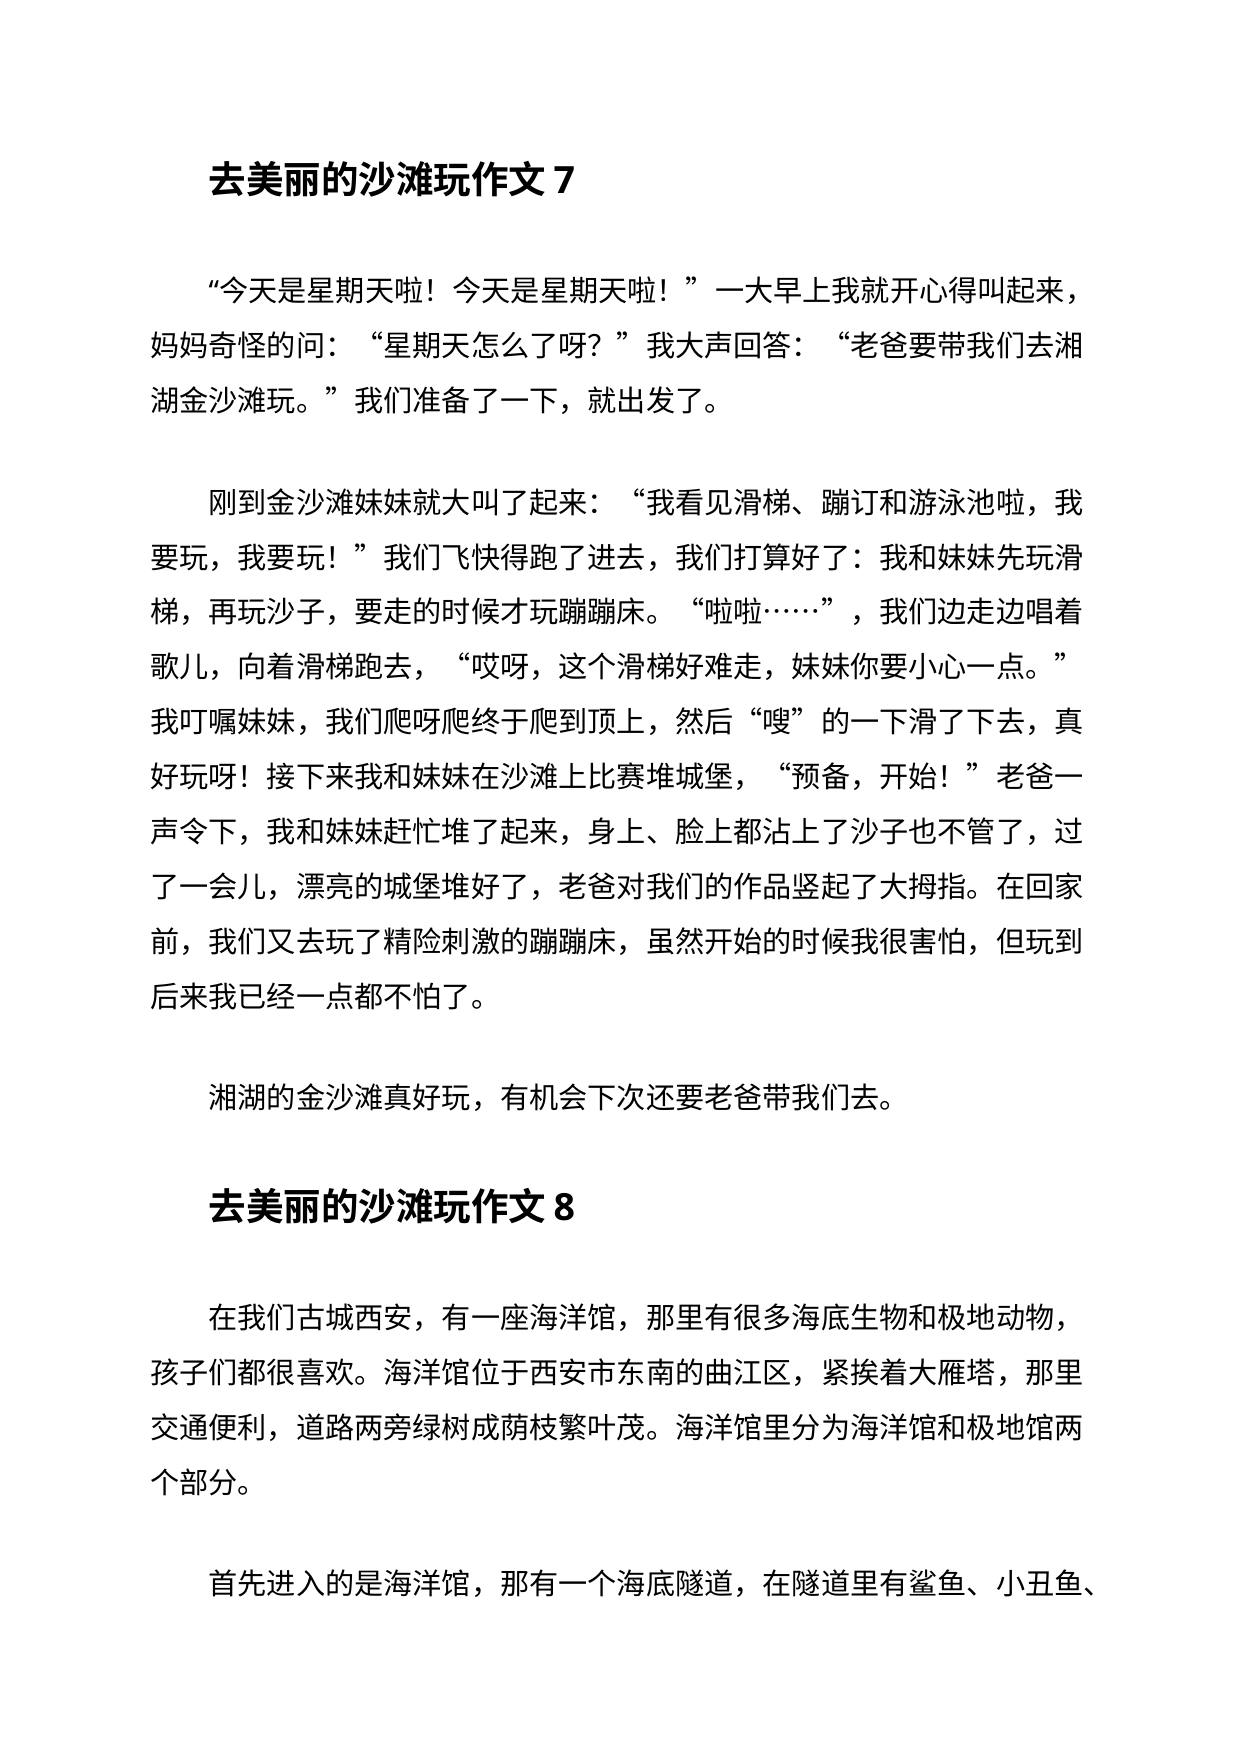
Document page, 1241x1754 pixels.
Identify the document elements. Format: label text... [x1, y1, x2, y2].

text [150, 1561, 1090, 1603]
text “今天是星期天啦！今天是星期天啦！”一大早上我就开心得叫起来，妈妈奇怪的问：“星期天怎么了呀？”我大声回答：“老爸要带我们去湘湖金沙滩玩。”我们准备了一下，就出发了。 [150, 268, 1090, 420]
text 去美丽的沙滩玩作文8 [150, 1177, 1090, 1231]
text 刚到金沙滩妹妹就大叫了起来：“我看见滑梯、蹦订和游泳池啦，我要玩，我要玩！”我们飞快得跑了进去，我们打算好了：我和妹妹先玩滑梯，再玩沙子，要走的时候才玩蹦蹦床。“啦啦……”，我们边走边唱着歌儿，向着滑梯跑去，“哎呀，这个滑梯好难走，妹妹你要小心一点。”我叮嘱妹妹，我们爬呀爬终于爬到顶上，然后“嗖”的一下滑了下去，真好玩呀！接下来我和妹妹在沙滩上比赛堆城堡，“预备，开始！”老爸一声令下，我和妹妹赶忙堆了起来，身上、脸上都沾上了沙子也不管了，过了一会儿，漂亮的城堡堆好了，老爸对我们的作品竖起了大拇指。在回家前，我们又去玩了精险刺激的蹦蹦床，虽然开始的时候我很害怕，但玩到后来我已经一点都不怕了。 [150, 479, 1090, 1016]
text 湘湖的金沙滩真好玩，有机会下次还要老爸带我们去。 [150, 1075, 1090, 1117]
text 在我们古城西安，有一座海洋馆，那里有很多海底生物和极地动物，孩子们都很喜欢。海洋馆位于西安市东南的曲江区，紧挨着大雁塔，那里交通便利，道路两旁绿树成荫枝繁叶茂。海洋馆里分为海洋馆和极地馆两个部分。 [150, 1294, 1090, 1501]
text 去美丽的沙滩玩作文7 [150, 150, 1090, 204]
